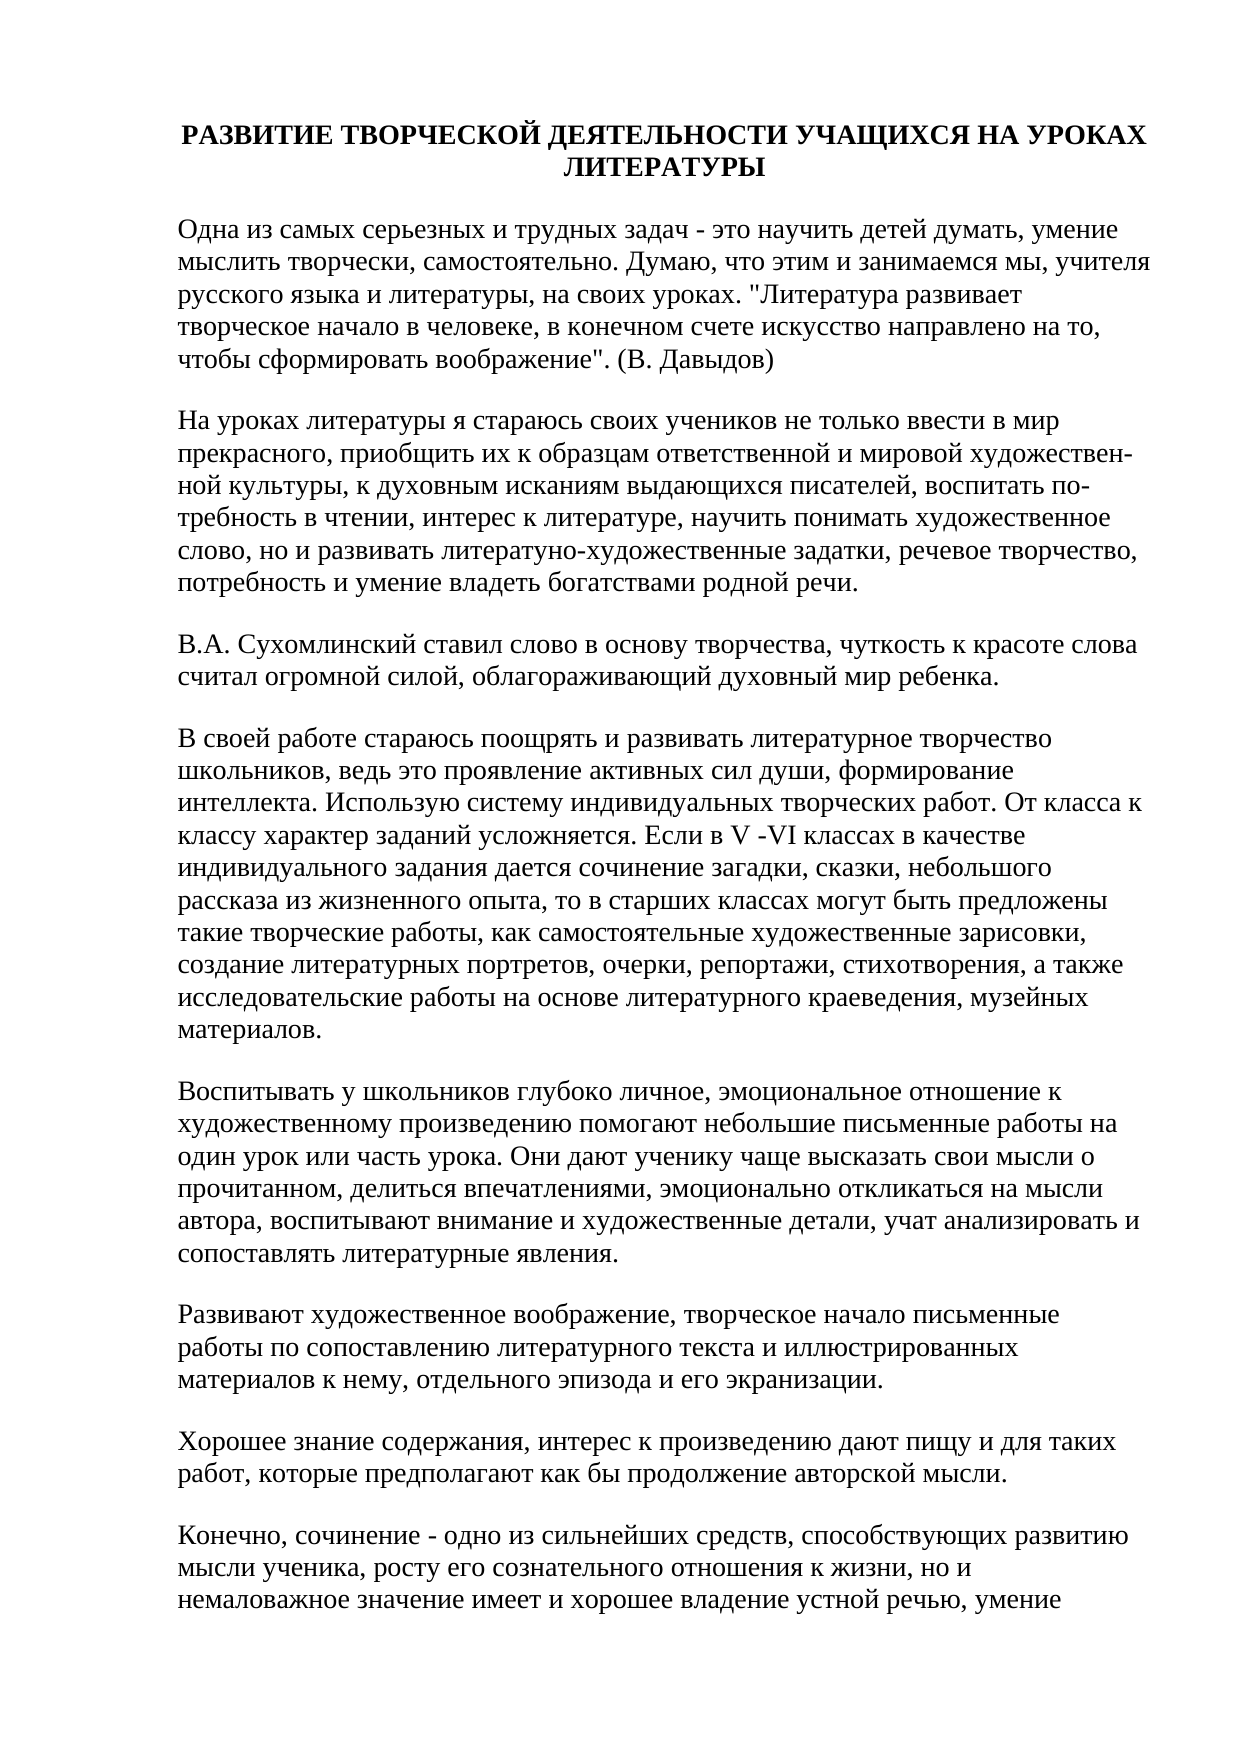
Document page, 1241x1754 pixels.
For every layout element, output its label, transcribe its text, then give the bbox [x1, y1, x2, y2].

text Воспитывать у школьников глубоко личное, эмоциональное отношение к художественному произведению помогают небольшие письменные работы на один урок или часть урока. Они дают ученику чаще высказать свои мысли о прочитанном, делиться впечатлениями, эмоционально откликаться на мысли автора, воспитывают внимание и художественные детали, учат анализировать и сопоставлять литературные явления. [177, 1074, 1152, 1268]
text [177, 1518, 1152, 1615]
text В.А. Сухомлинский ставил слово в основу творчества, чуткость к красоте слова считал огромной силой, облагораживающий духовный мир ребенка. [177, 627, 1152, 692]
text РАЗВИТИЕ ТВОРЧЕСКОЙ ДЕЯТЕЛЬНОСТИ УЧАЩИХСЯ НА УРОКАХ ЛИТЕРАТУРЫ [177, 118, 1152, 183]
text На уроках литературы я стараюсь своих учеников не только ввести в мир прекрасного, приобщить их к образцам ответственной и мировой художествен-ной культуры, к духовным исканиям выдающихся писателей, воспитать по-требность в чтении, интерес к литературе, научить понимать художественное слово, но и развивать литератуно-художественные задатки, речевое творчество, потребность и умение владеть богатствами родной речи. [177, 403, 1152, 598]
text Одна из самых серьезных и трудных задач - это научить детей думать, умение мыслить творчески, самостоятельно. Думаю, что этим и занимаемся мы, учителя русского языка и литературы, на своих уроках. "Литература развивает творческое начало в человеке, в конечном счете искусство направлено на то, чтобы сформировать воображение". (В. Давыдов) [177, 212, 1152, 374]
text Хорошее знание содержания, интерес к произведению дают пищу и для таких работ, которые предполагают как бы продолжение авторской мысли. [177, 1424, 1152, 1488]
text В своей работе стараюсь поощрять и развивать литературное творчество школьников, ведь это проявление активных сил души, формирование интеллекта. Использую систему индивидуальных творческих работ. От класса к классу характер заданий усложняется. Если в V -VI классах в качестве индивидуального задания дается сочинение загадки, сказки, небольшого рассказа из жизненного опыта, то в старших классах могут быть предложены такие творческие работы, как самостоятельные художественные зарисовки, создание литературных портретов, очерки, репортажи, стихотворения, а также исследовательские работы на основе литературного краеведения, музейных материалов. [177, 721, 1152, 1045]
text Развивают художественное воображение, творческое начало письменные работы по сопоставлению литературного текста и иллюстрированных материалов к нему, отдельного эпизода и его экранизации. [177, 1297, 1152, 1394]
